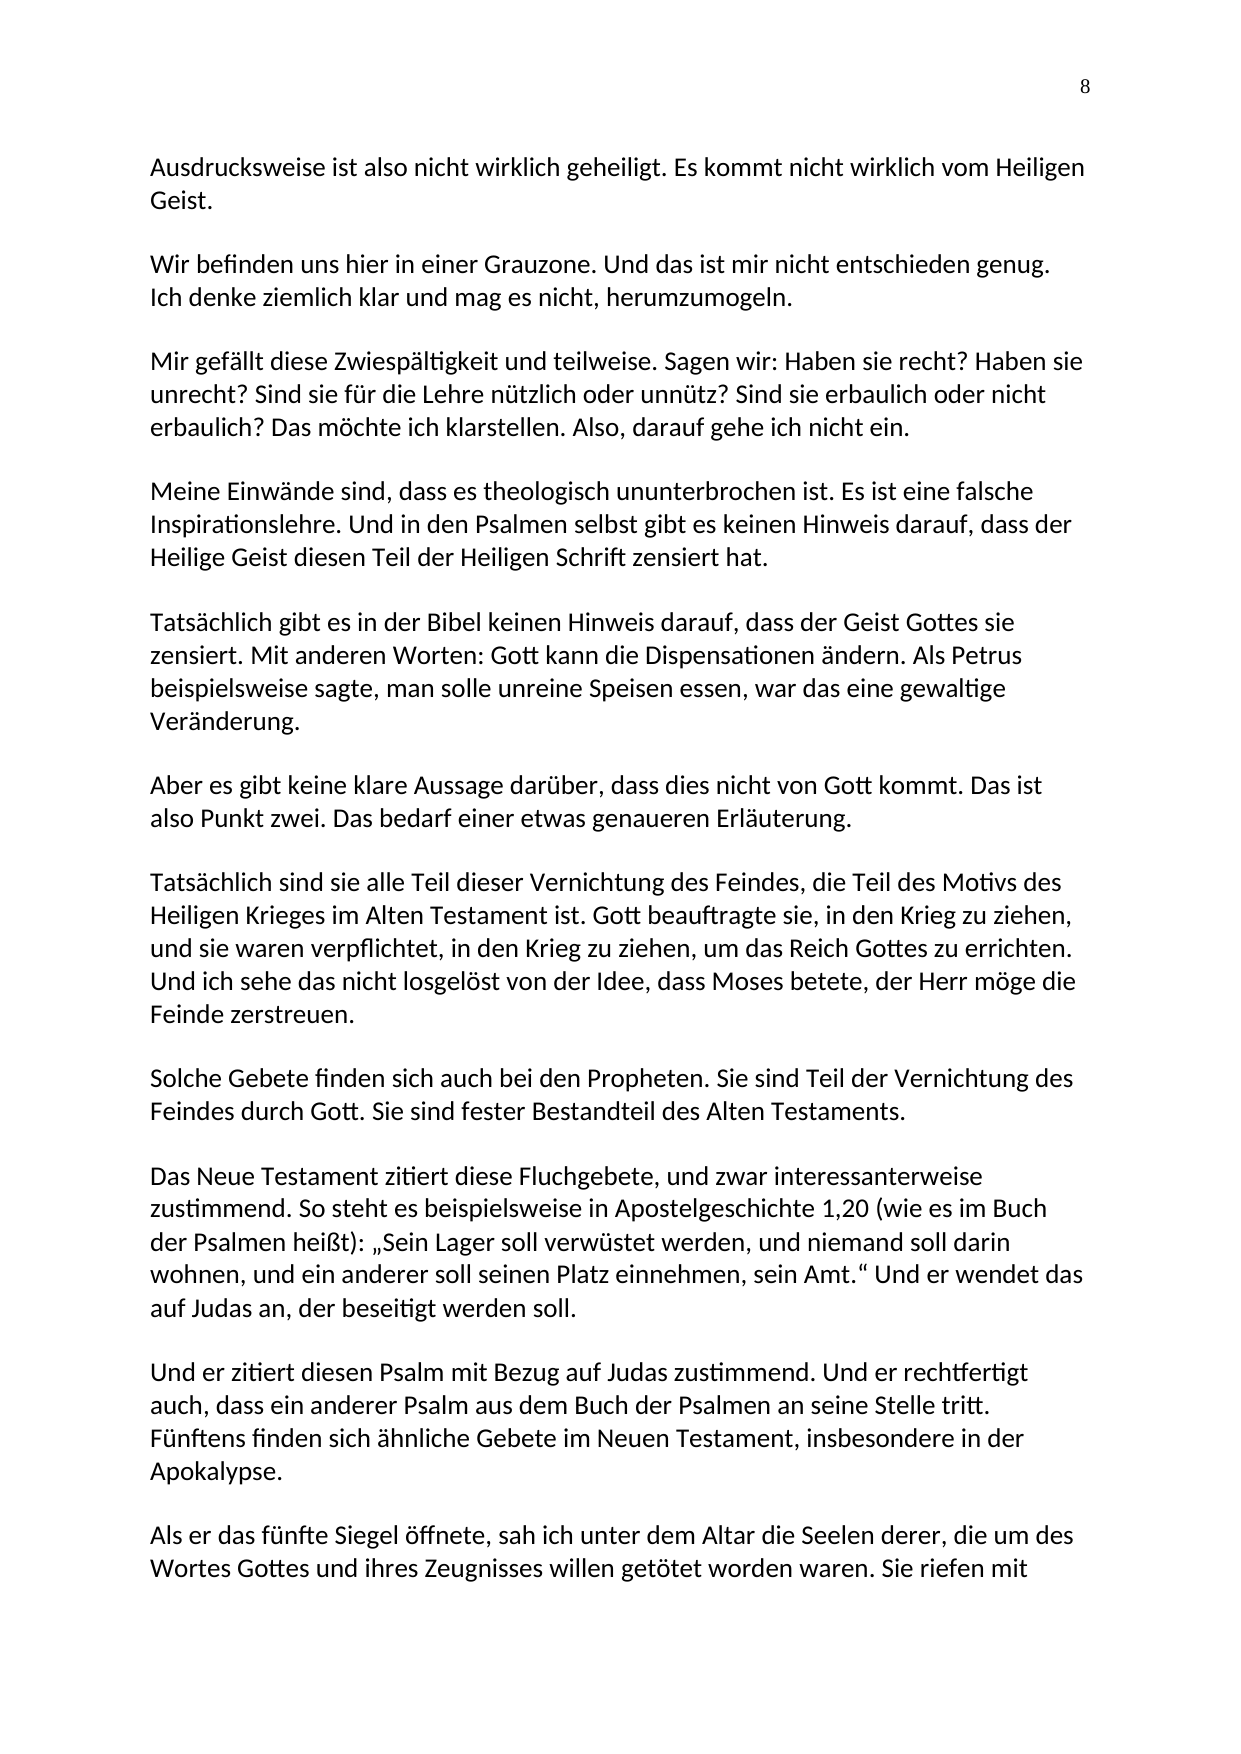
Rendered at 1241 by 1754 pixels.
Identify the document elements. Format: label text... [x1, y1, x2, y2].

text Tatsächlich gibt es in der Bibel keinen Hinweis darauf, dass der Geist Gottes sie zensiert. Mit anderen Worten: Gott kann die Dispensationen ändern. Als Petrus beispielsweise sagte, man solle unreine Speisen essen, war das eine gewaltige Veränderung. [150, 605, 1090, 737]
text Aber es gibt keine klare Aussage darüber, dass dies nicht von Gott kommt. Das ist also Punkt zwei. Das bedarf einer etwas genaueren Erläuterung. [150, 768, 1090, 834]
text Das Neue Testament zitiert diese Fluchgebete, und zwar interessanterweise zustimmend. So steht es beispielsweise in Apostelgeschichte 1,20 (wie es im Buch der Psalmen heißt): „Sein Lager soll verwüstet werden, und niemand soll darin wohnen, und ein anderer soll seinen Platz einnehmen, sein Amt.“ Und er wendet das auf Judas an, der beseitigt werden soll. [150, 1159, 1090, 1324]
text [150, 1518, 1090, 1584]
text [150, 150, 1090, 216]
text Solche Gebete finden sich auch bei den Propheten. Sie sind Teil der Vernichtung des Feindes durch Gott. Sie sind fester Bestandteil des Alten Testaments. [150, 1061, 1090, 1127]
text Und er zitiert diesen Psalm mit Bezug auf Judas zustimmend. Und er rechtfertigt auch, dass ein anderer Psalm aus dem Buch der Psalmen an seine Stelle tritt. Fünftens finden sich ähnliche Gebete im Neuen Testament, insbesondere in der Apokalypse. [150, 1355, 1090, 1487]
text Meine Einwände sind, dass es theologisch ununterbrochen ist. Es ist eine falsche Inspirationslehre. Und in den Psalmen selbst gibt es keinen Hinweis darauf, dass der Heilige Geist diesen Teil der Heiligen Schrift zensiert hat. [150, 474, 1090, 574]
text Wir befinden uns hier in einer Grauzone. Und das ist mir nicht entschieden genug. Ich denke ziemlich klar und mag es nicht, herumzumogeln. [150, 247, 1090, 313]
text Mir gefällt diese Zwiespältigkeit und teilweise. Sagen wir: Haben sie recht? Haben sie unrecht? Sind sie für die Lehre nützlich oder unnütz? Sind sie erbaulich oder nicht erbaulich? Das möchte ich klarstellen. Also, darauf gehe ich nicht ein. [150, 344, 1090, 443]
text Tatsächlich sind sie alle Teil dieser Vernichtung des Feindes, die Teil des Motivs des Heiligen Krieges im Alten Testament ist. Gott beauftragte sie, in den Krieg zu ziehen, und sie waren verpflichtet, in den Krieg zu ziehen, um das Reich Gottes zu errichten. Und ich sehe das nicht losgelöst von der Idee, dass Moses betete, der Herr möge die Feinde zerstreuen. [150, 865, 1090, 1030]
